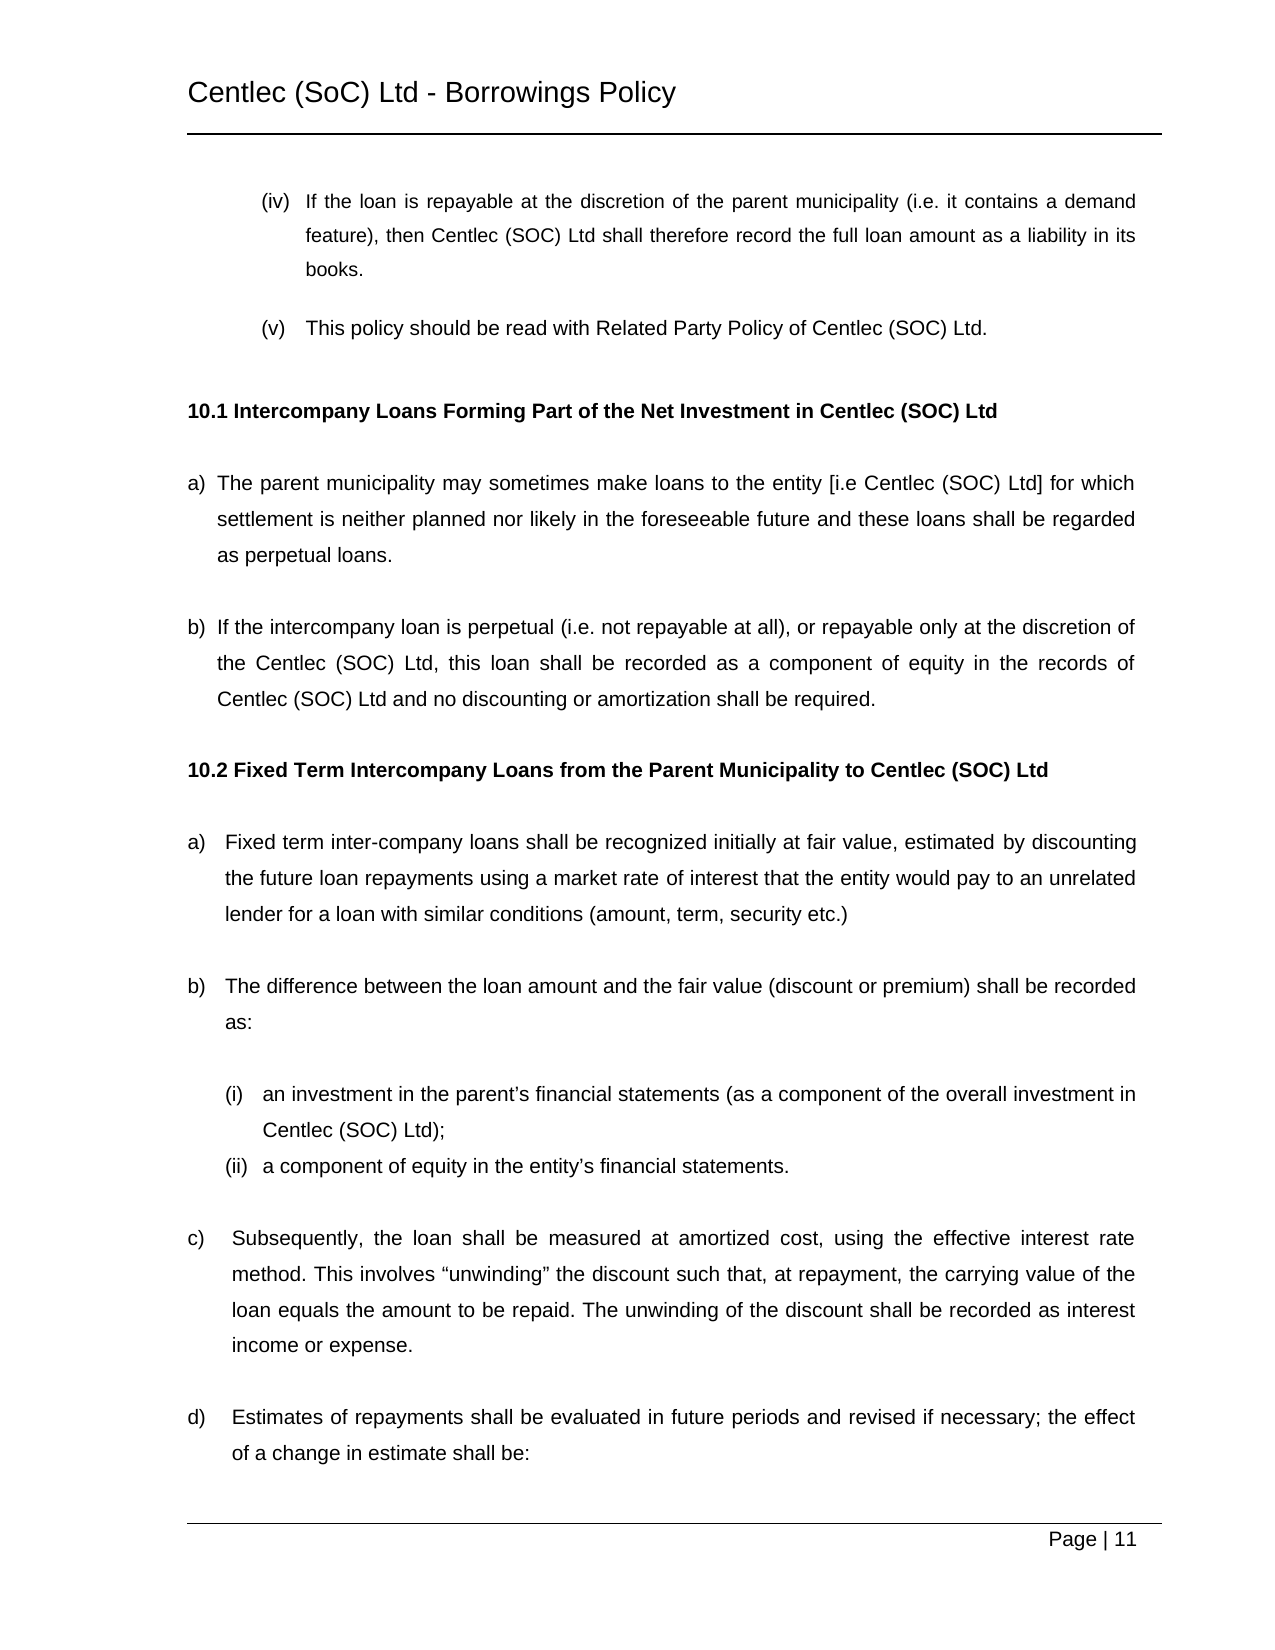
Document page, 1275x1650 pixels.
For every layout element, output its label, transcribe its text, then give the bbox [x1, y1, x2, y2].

text 10.1 Intercompany Loans Forming Part of the Net Investment in Centlec (SOC) Ltd [187, 399, 1137, 423]
list The difference between the loan amount and the fair value (discount or premium) shall be recorded as: [187, 974, 1137, 1034]
list a component of equity in the entity’s financial statements. [225, 1154, 1137, 1178]
list an investment in the parent’s financial statements (as a component of the overall investment in Centlec (SOC) Ltd); [225, 1082, 1137, 1142]
list This policy should be read with Related Party Policy of Centlec (SOC) Ltd. [261, 316, 1137, 340]
list Subsequently, the loan shall be measured at amortized cost, using the effective interest rate method. This involves “unwinding” the discount such that, at repayment, the carrying value of the loan equals the amount to be repaid. The unwinding of the discount shall be recorded as interest income or expense. [187, 1226, 1137, 1357]
list The parent municipality may sometimes make loans to the entity [i.e Centlec (SOC) Ltd] for which settlement is neither planned nor likely in the foreseeable future and these loans shall be regarded as perpetual loans. [187, 471, 1137, 567]
list If the loan is repayable at the discretion of the parent municipality (i.e. it contains a demand feature), then Centlec (SOC) Ltd shall therefore record the full loan amount as a liability in its books. [261, 189, 1137, 281]
text 10.2 Fixed Term Intercompany Loans from the Parent Municipality to Centlec (SOC) Ltd [187, 758, 1137, 782]
list Estimates of repayments shall be evaluated in future periods and revised if necessary; the effect of a change in estimate shall be: [187, 1405, 1137, 1465]
list If the intercompany loan is perpetual (i.e. not repayable at all), or repayable only at the discretion of the Centlec (SOC) Ltd, this loan shall be recorded as a component of equity in the records of Centlec (SOC) Ltd and no discounting or amortization shall be required. [187, 614, 1137, 710]
list Fixed term inter-company loans shall be recognized initially at fair value, estimated by discounting the future loan repayments using a market rate of interest that the entity would pay to an unrelated lender for a loan with similar conditions (amount, term, security etc.) [187, 830, 1137, 926]
